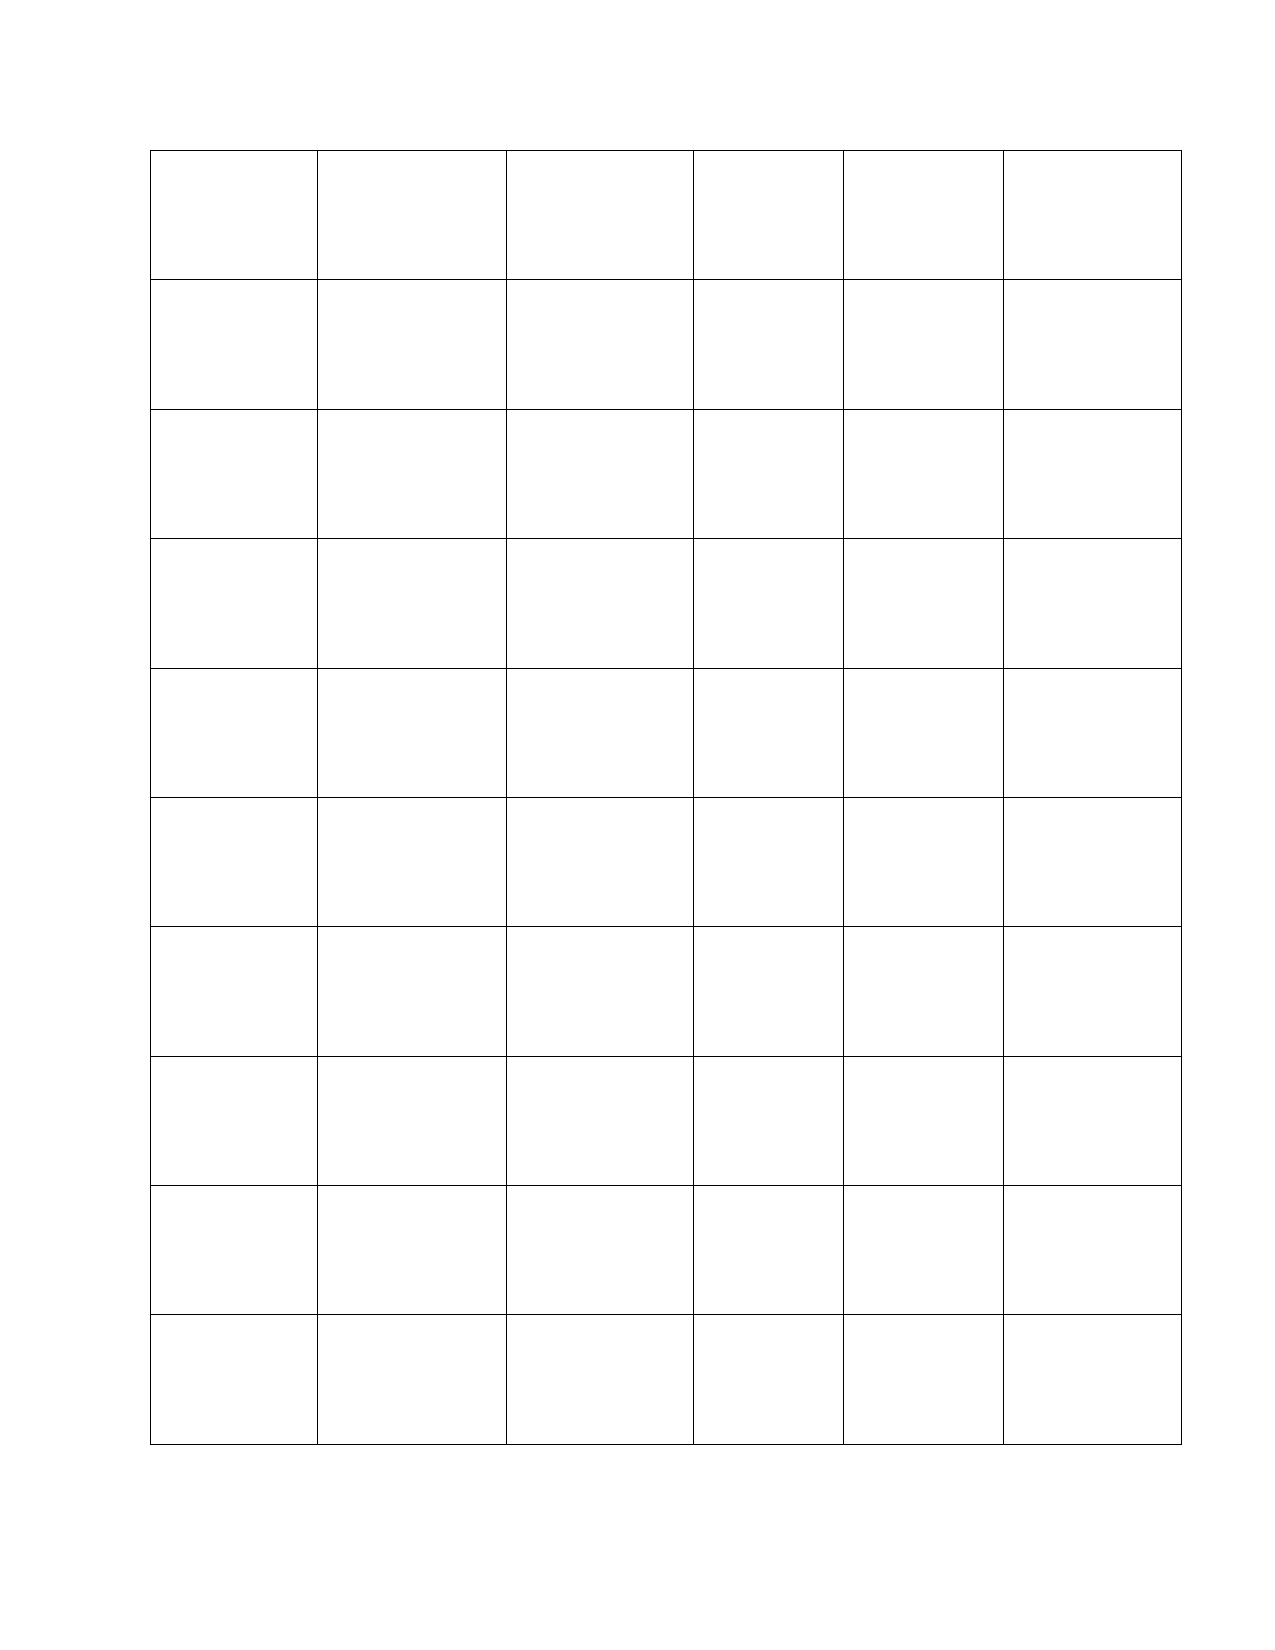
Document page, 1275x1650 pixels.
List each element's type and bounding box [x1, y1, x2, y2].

table_cell [844, 669, 1003, 797]
table_cell [507, 410, 693, 538]
table_cell [694, 280, 843, 409]
table_cell [694, 1315, 843, 1444]
table_cell [151, 798, 317, 926]
table_cell [507, 1186, 693, 1314]
table_cell [1004, 280, 1181, 409]
table_cell [151, 669, 317, 797]
table_cell [151, 927, 317, 1056]
table_cell [1004, 1186, 1181, 1314]
table_cell [1004, 151, 1181, 279]
table_cell [318, 410, 506, 538]
table_cell [151, 151, 317, 279]
table_cell [507, 1315, 693, 1444]
table_cell [318, 927, 506, 1056]
table_cell [151, 410, 317, 538]
table_cell [318, 539, 506, 667]
table_cell [694, 798, 843, 926]
table_cell [1004, 669, 1181, 797]
table_cell [151, 1057, 317, 1185]
table_cell [844, 410, 1003, 538]
table_cell [151, 1186, 317, 1314]
table_cell [844, 927, 1003, 1056]
table_cell [318, 1315, 506, 1444]
table_cell [1004, 1315, 1181, 1444]
table_cell [507, 539, 693, 667]
table_cell [151, 280, 317, 409]
table_cell [694, 927, 843, 1056]
table_cell [844, 151, 1003, 279]
table_cell [1004, 410, 1181, 538]
table_cell [844, 1057, 1003, 1185]
table_cell [694, 539, 843, 667]
table_cell [844, 1186, 1003, 1314]
table_cell [318, 669, 506, 797]
table_cell [694, 151, 843, 279]
table_cell [694, 410, 843, 538]
table_cell [1004, 927, 1181, 1056]
table_cell [844, 798, 1003, 926]
table_cell [507, 669, 693, 797]
table_cell [507, 927, 693, 1056]
table_cell [318, 280, 506, 409]
table_cell [694, 1186, 843, 1314]
table_cell [694, 669, 843, 797]
table_cell [1004, 1057, 1181, 1185]
table_cell [151, 539, 317, 667]
table_cell [844, 280, 1003, 409]
table_cell [318, 1057, 506, 1185]
table_cell [318, 798, 506, 926]
table_cell [318, 1186, 506, 1314]
table_cell [694, 1057, 843, 1185]
table_cell [844, 1315, 1003, 1444]
table_cell [1004, 798, 1181, 926]
table_cell [507, 1057, 693, 1185]
table_cell [151, 1315, 317, 1444]
table_cell [507, 151, 693, 279]
table_cell [507, 280, 693, 409]
table_cell [318, 151, 506, 279]
table_cell [844, 539, 1003, 667]
table_cell [507, 798, 693, 926]
table_cell [1004, 539, 1181, 667]
